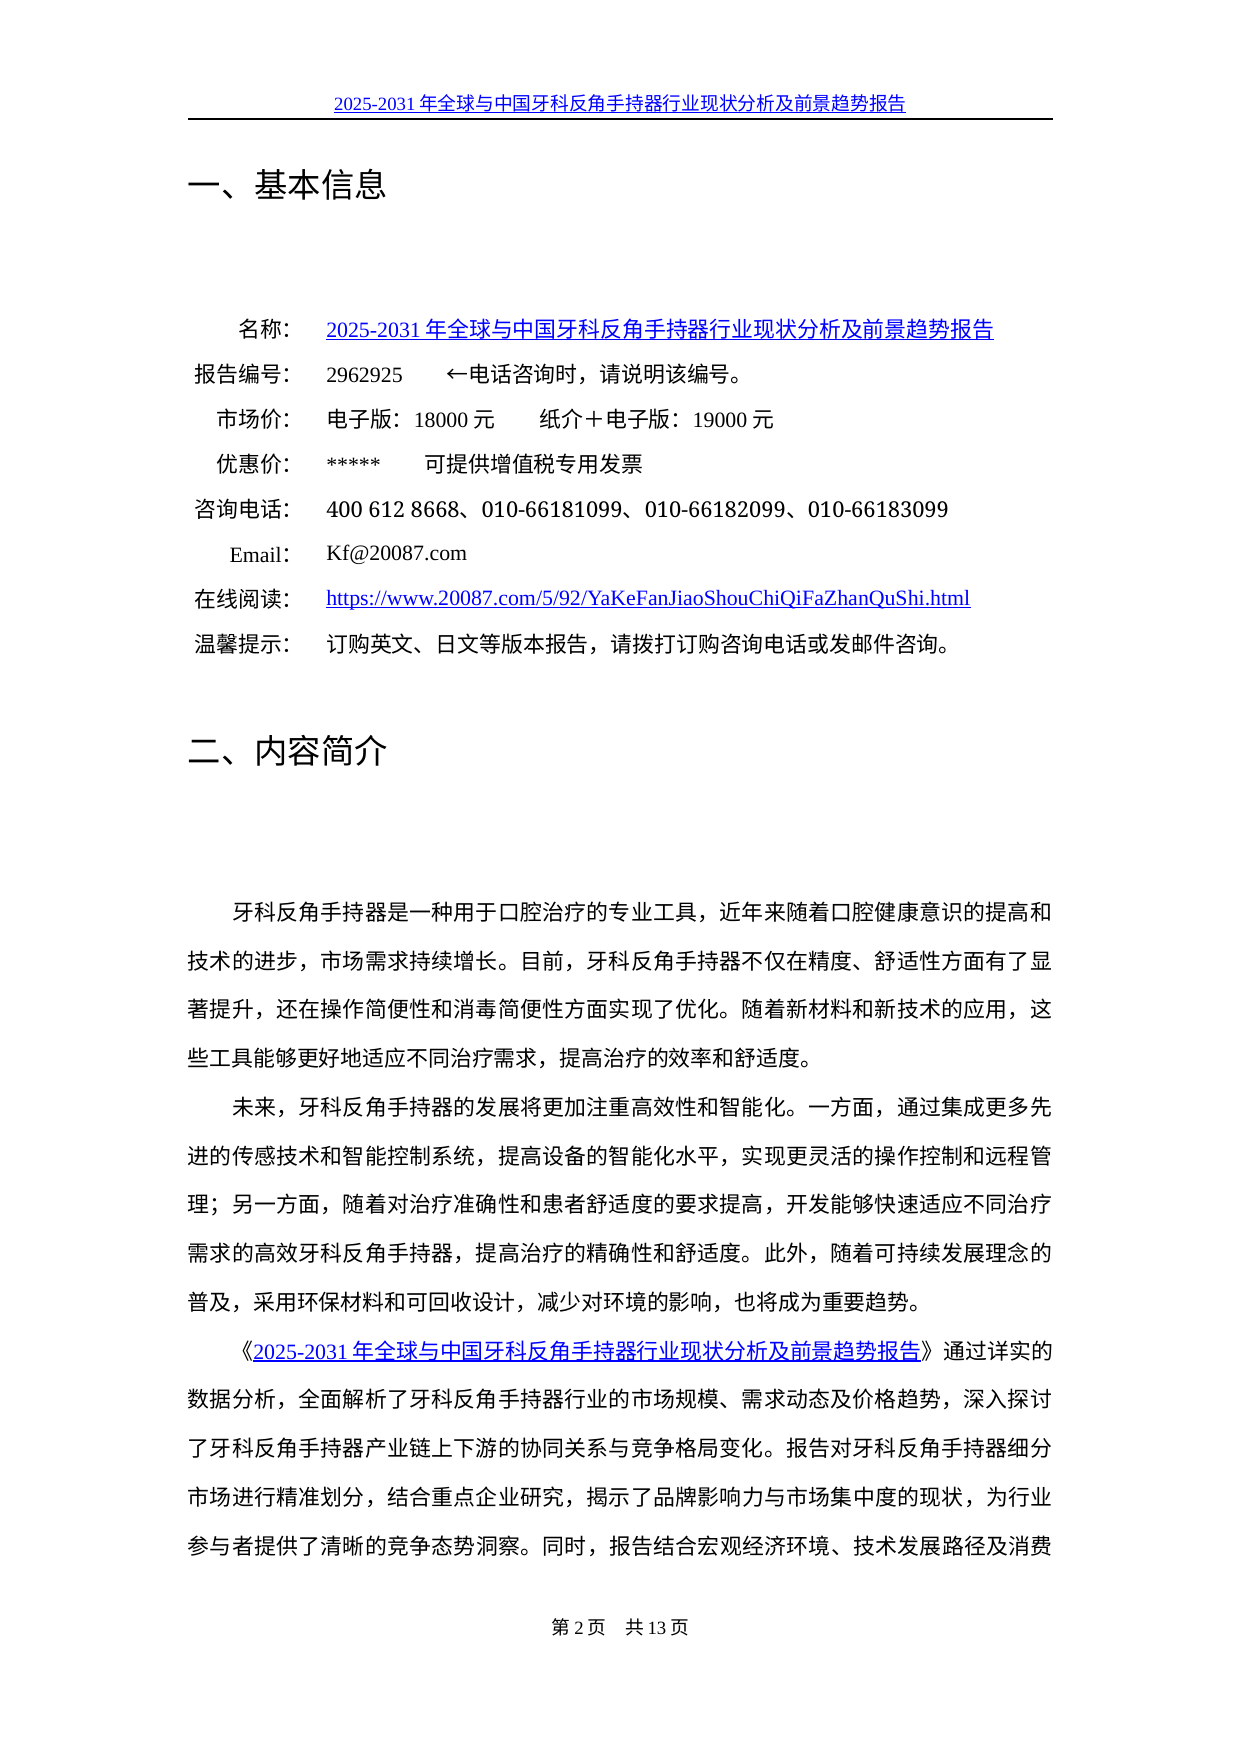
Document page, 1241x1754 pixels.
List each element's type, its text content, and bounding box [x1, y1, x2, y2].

table_cell 报告编号： [167, 357, 315, 402]
table_cell Email： [167, 537, 315, 582]
table_cell 电子版：18000 元 纸介＋电子版：19000 元 [315, 402, 1073, 447]
table_cell Kf@20087.com [315, 537, 1073, 582]
table_cell 2962925 ←电话咨询时，请说明该编号。 [315, 357, 1073, 402]
table_cell 优惠价： [167, 447, 315, 492]
table_cell 400 612 8668、010-66181099、010-66182099、010-66183099 [315, 492, 1073, 537]
table_header 2025-2031年全球与中国牙科反角手持器行业现状分析及前景趋势报告 [315, 312, 1073, 357]
table_cell 在线阅读： [167, 582, 315, 627]
title 一、基本信息 [187, 150, 1053, 215]
table_cell 订购英文、日文等版本报告，请拨打订购咨询电话或发邮件咨询。 [315, 627, 1073, 672]
title 二、内容简介 [187, 717, 1053, 782]
table_cell [315, 582, 1073, 627]
table_cell 市场价： [167, 402, 315, 447]
table_cell ***** 可提供增值税专用发票 [315, 447, 1073, 492]
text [187, 894, 1053, 1561]
table_cell 咨询电话： [167, 492, 315, 537]
table_cell 温馨提示： [167, 627, 315, 672]
table_header 名称： [167, 312, 315, 357]
